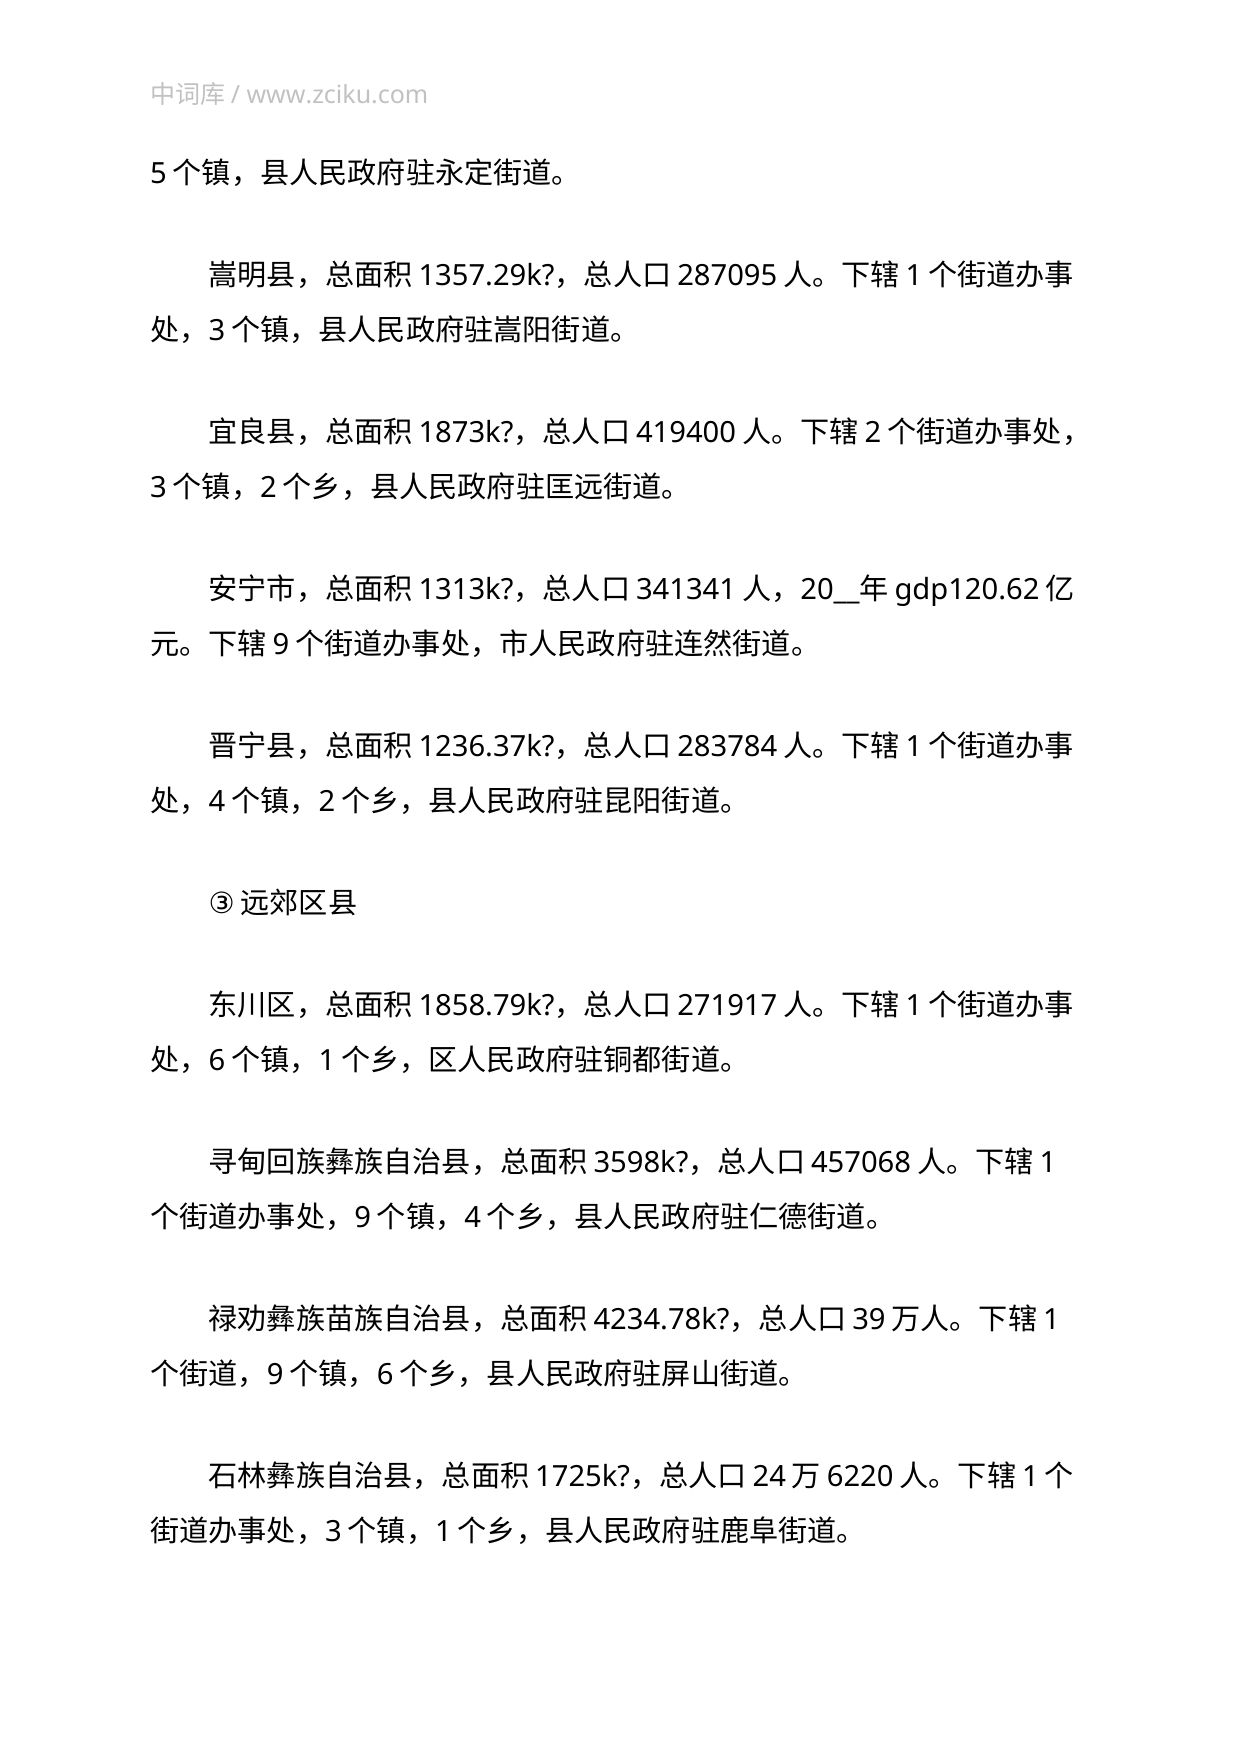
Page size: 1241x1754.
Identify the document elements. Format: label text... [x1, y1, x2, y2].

text 嵩明县，总面积1357.29k?，总人口287095人。下辖1个街道办事处，3个镇，县人民政府驻嵩阳街道。 [150, 252, 1090, 349]
text 石林彝族自治县，总面积1725k?，总人口24万6220人。下辖1个街道办事处，3个镇，1个乡，县人民政府驻鹿阜街道。 [150, 1453, 1090, 1550]
text 东川区，总面积1858.79k?，总人口271917人。下辖1个街道办事处，6个镇，1个乡，区人民政府驻铜都街道。 [150, 982, 1090, 1079]
text ③远郊区县 [150, 880, 1090, 922]
text 安宁市，总面积1313k?，总人口341341人，20__年gdp120.62亿元。下辖9个街道办事处，市人民政府驻连然街道。 [150, 566, 1090, 663]
text 禄劝彝族苗族自治县，总面积4234.78k?，总人口39万人。下辖1个街道，9个镇，6个乡，县人民政府驻屏山街道。 [150, 1296, 1090, 1393]
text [150, 150, 1090, 192]
text 寻甸回族彝族自治县，总面积3598k?，总人口457068人。下辖1个街道办事处，9个镇，4个乡，县人民政府驻仁德街道。 [150, 1139, 1090, 1236]
text 宜良县，总面积1873k?，总人口419400人。下辖2个街道办事处，3个镇，2个乡，县人民政府驻匡远街道。 [150, 409, 1090, 506]
text 晋宁县，总面积1236.37k?，总人口283784人。下辖1个街道办事处，4个镇，2个乡，县人民政府驻昆阳街道。 [150, 723, 1090, 820]
